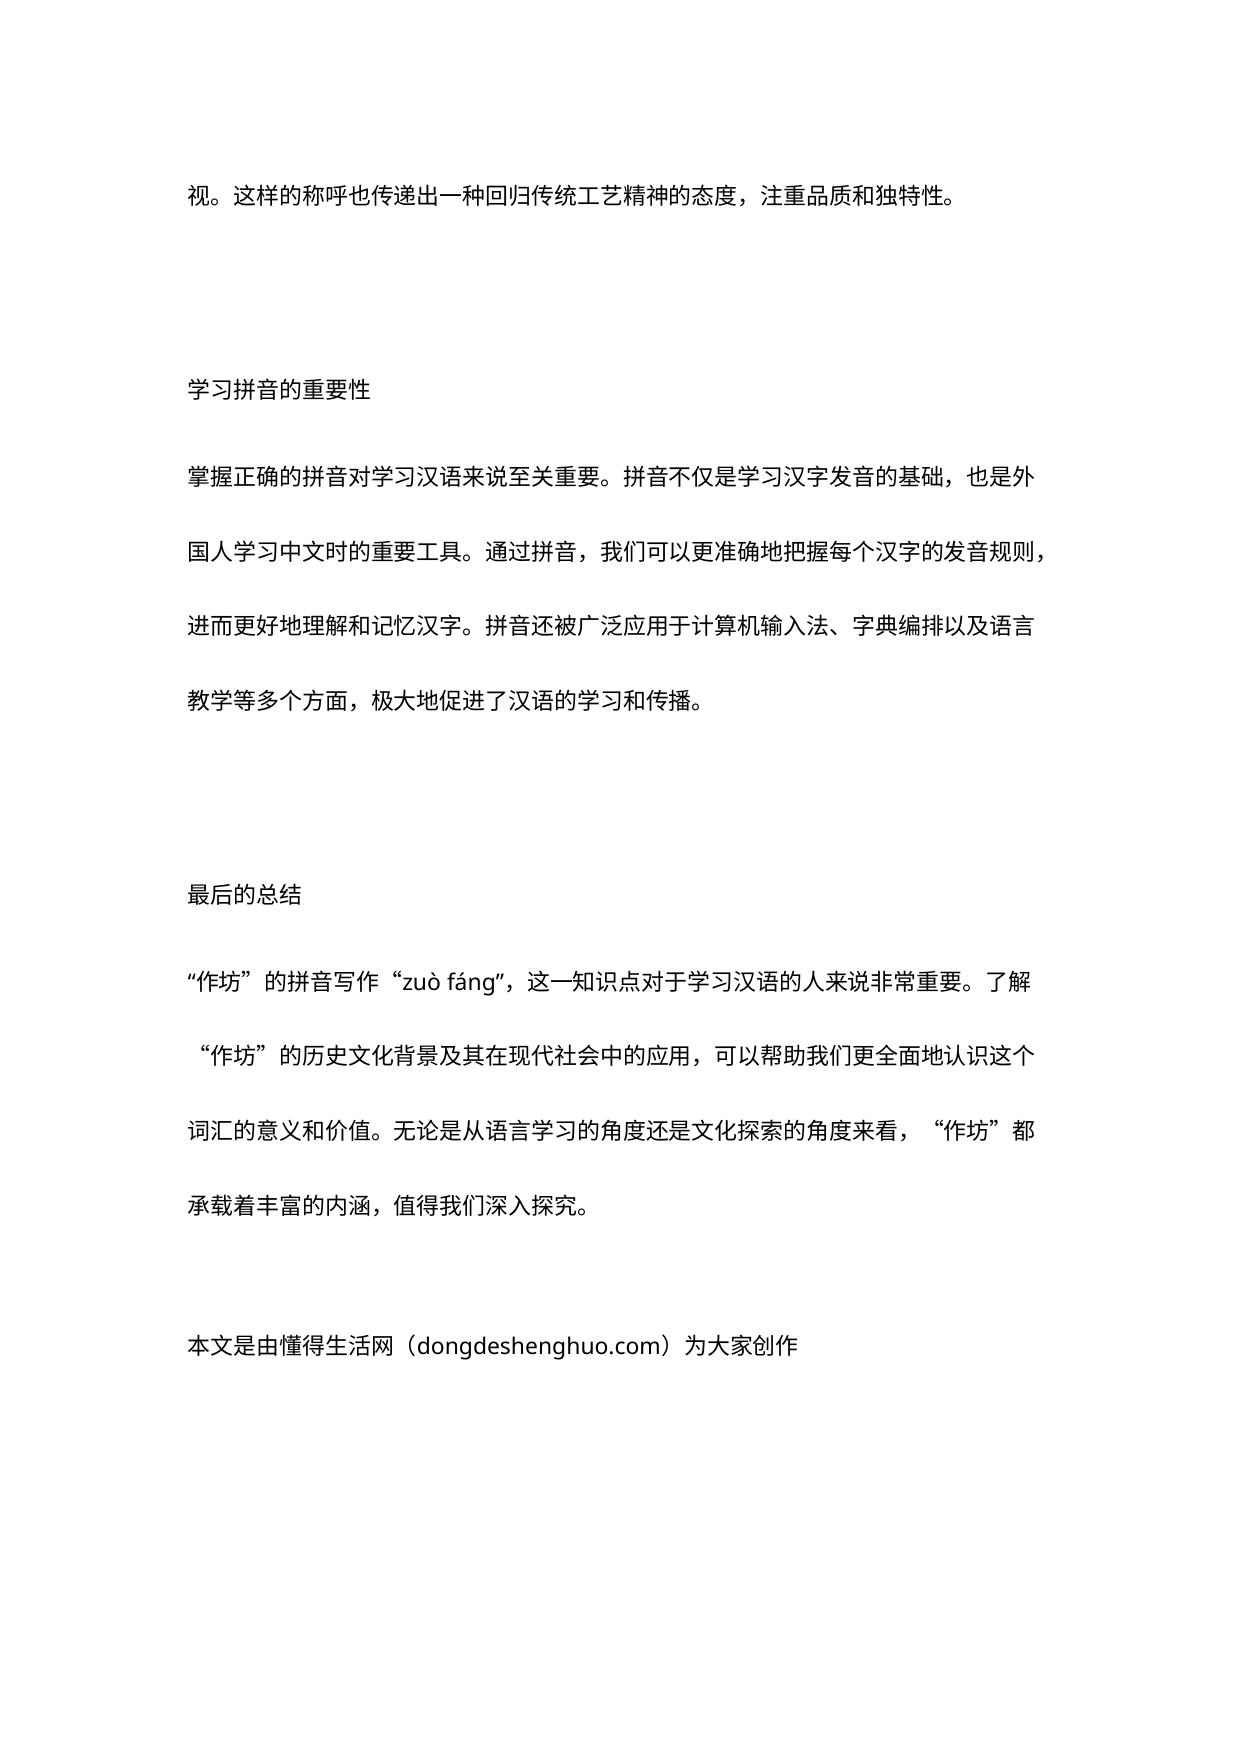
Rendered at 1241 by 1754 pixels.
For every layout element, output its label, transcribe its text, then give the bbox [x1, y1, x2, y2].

text “作坊”的拼音写作“zuò fáng”，这一知识点对于学习汉语的人来说非常重要。了解“作坊”的历史文化背景及其在现代社会中的应用，可以帮助我们更全面地认识这个词汇的意义和价值。无论是从语言学习的角度还是文化探索的角度来看，“作坊”都承载着丰富的内涵，值得我们深入探究。 [187, 948, 1053, 1237]
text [187, 162, 1053, 227]
text 掌握正确的拼音对学习汉语来说至关重要。拼音不仅是学习汉字发音的基础，也是外国人学习中文时的重要工具。通过拼音，我们可以更准确地把握每个汉字的发音规则，进而更好地理解和记忆汉字。拼音还被广泛应用于计算机输入法、字典编排以及语言教学等多个方面，极大地促进了汉语的学习和传播。 [187, 443, 1053, 732]
text 本文是由懂得生活网（dongdeshenghuo.com）为大家创作 [187, 1312, 1053, 1377]
text 学习拼音的重要性 [187, 356, 1053, 421]
text 最后的总结 [187, 861, 1053, 926]
